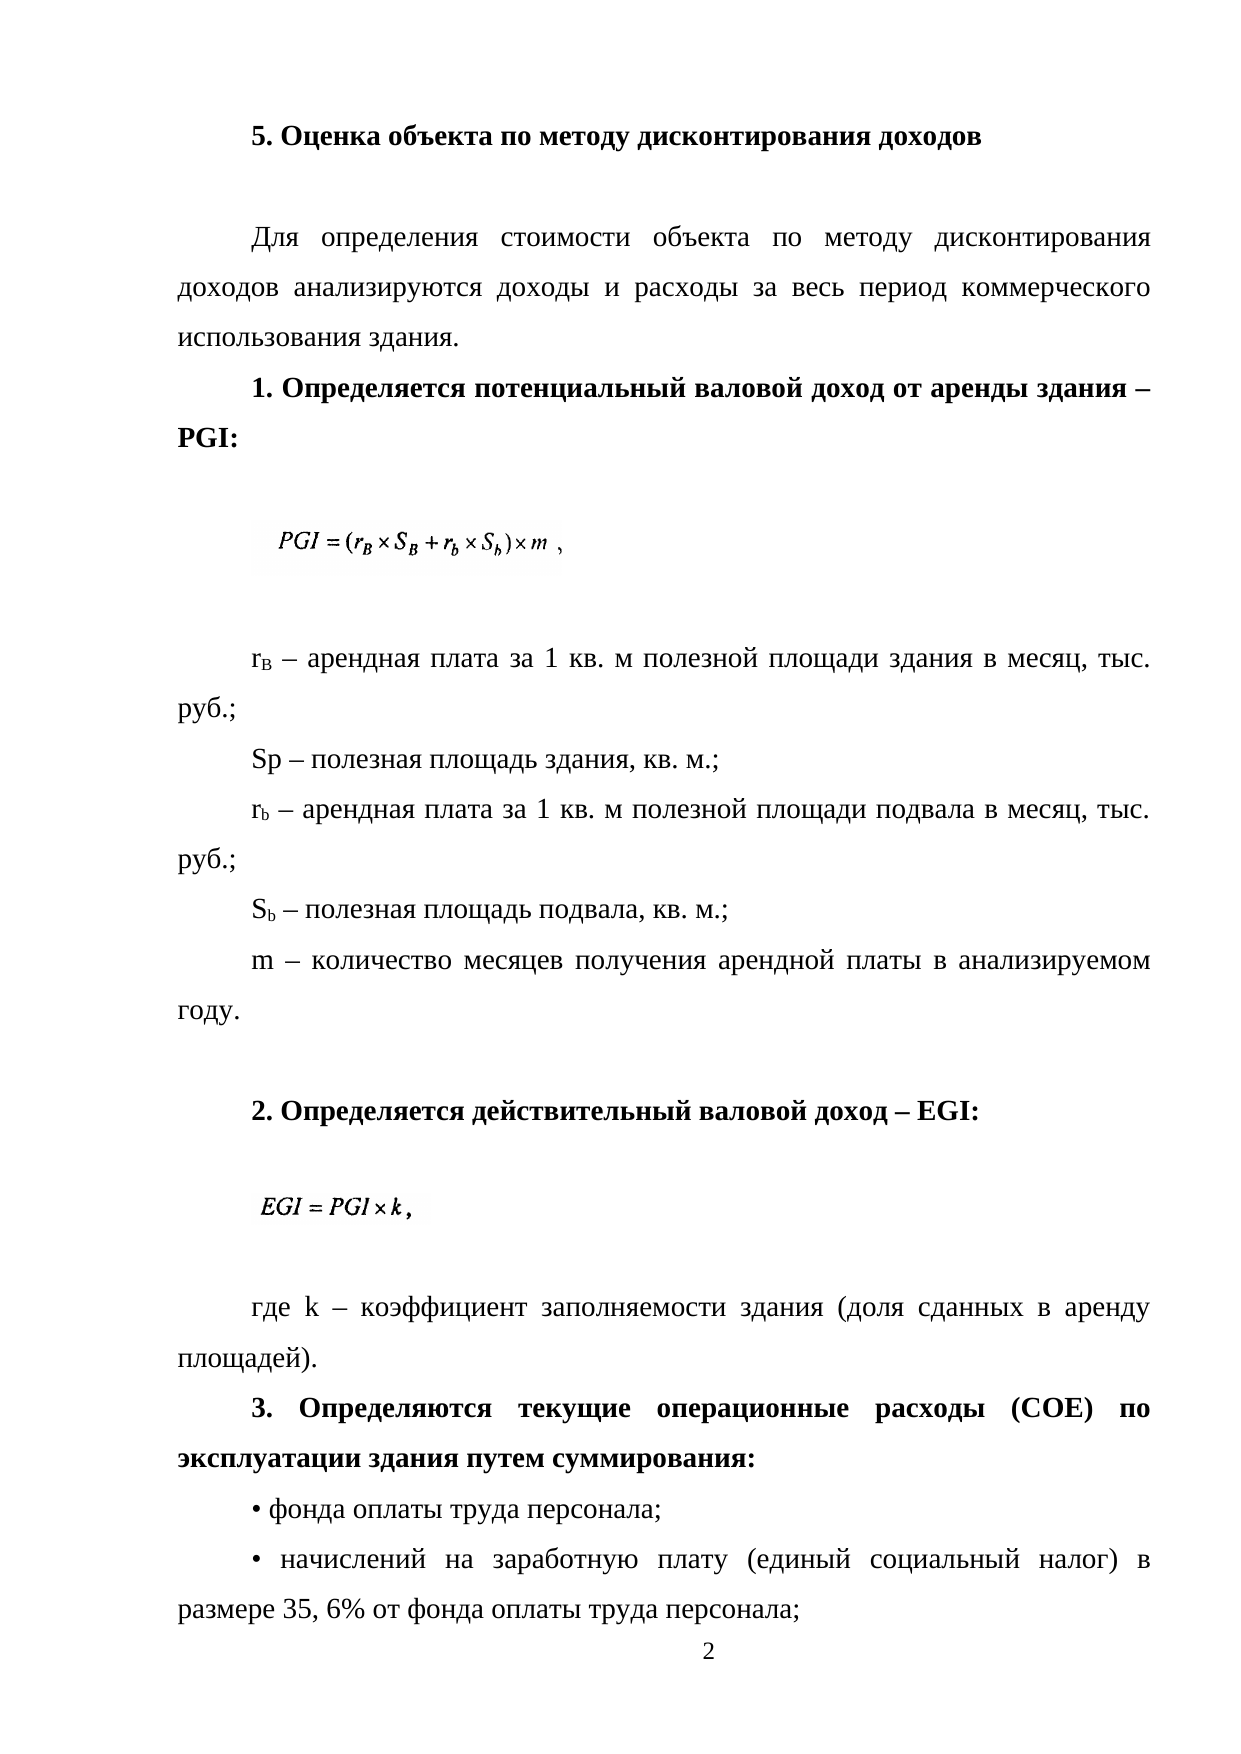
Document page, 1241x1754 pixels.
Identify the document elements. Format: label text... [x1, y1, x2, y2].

text Sb – полезная площадь подвала, кв. м.; [177, 892, 1152, 925]
picture [251, 520, 562, 576]
text rb – арендная плата за полезной площади подвала в месяц, тыс. руб.; [177, 791, 1152, 875]
text m – количество месяцев получения арендной платы в анализируемом году. [177, 942, 1152, 1026]
picture [251, 1193, 431, 1225]
text Для определения стоимости объекта по методу дисконтирования доходов анализируются доходы и расходы за весь период коммерческого использования здания. [177, 219, 1152, 353]
text • фонда оплаты труда персонала; [177, 1491, 1152, 1524]
subtitle 1. Определяется потенциальный валовой доход от аренды здания – PGI: [177, 370, 1152, 453]
subtitle 3. Определяются текущие операционные расходы (СОЕ) по эксплуатации здания путем суммирования: [177, 1390, 1152, 1474]
text rB – арендная плата за полезной площади здания в месяц, тыс. руб.; [177, 640, 1152, 724]
text Sp – полезная площадь здания, кв. м.; [177, 741, 1152, 774]
text где k – коэффициент заполняемости здания (доля сданных в аренду площадей). [177, 1289, 1152, 1373]
text • начислений на заработную плату (единый социальный налог) в размере 35, 6% от фонда оплаты труда персонала; [177, 1541, 1152, 1625]
subtitle 2. Определяется действительный валовой доход – EGI: [177, 1093, 1152, 1126]
text 5. Оценка объекта по методу дисконтирования доходов [177, 118, 1152, 152]
